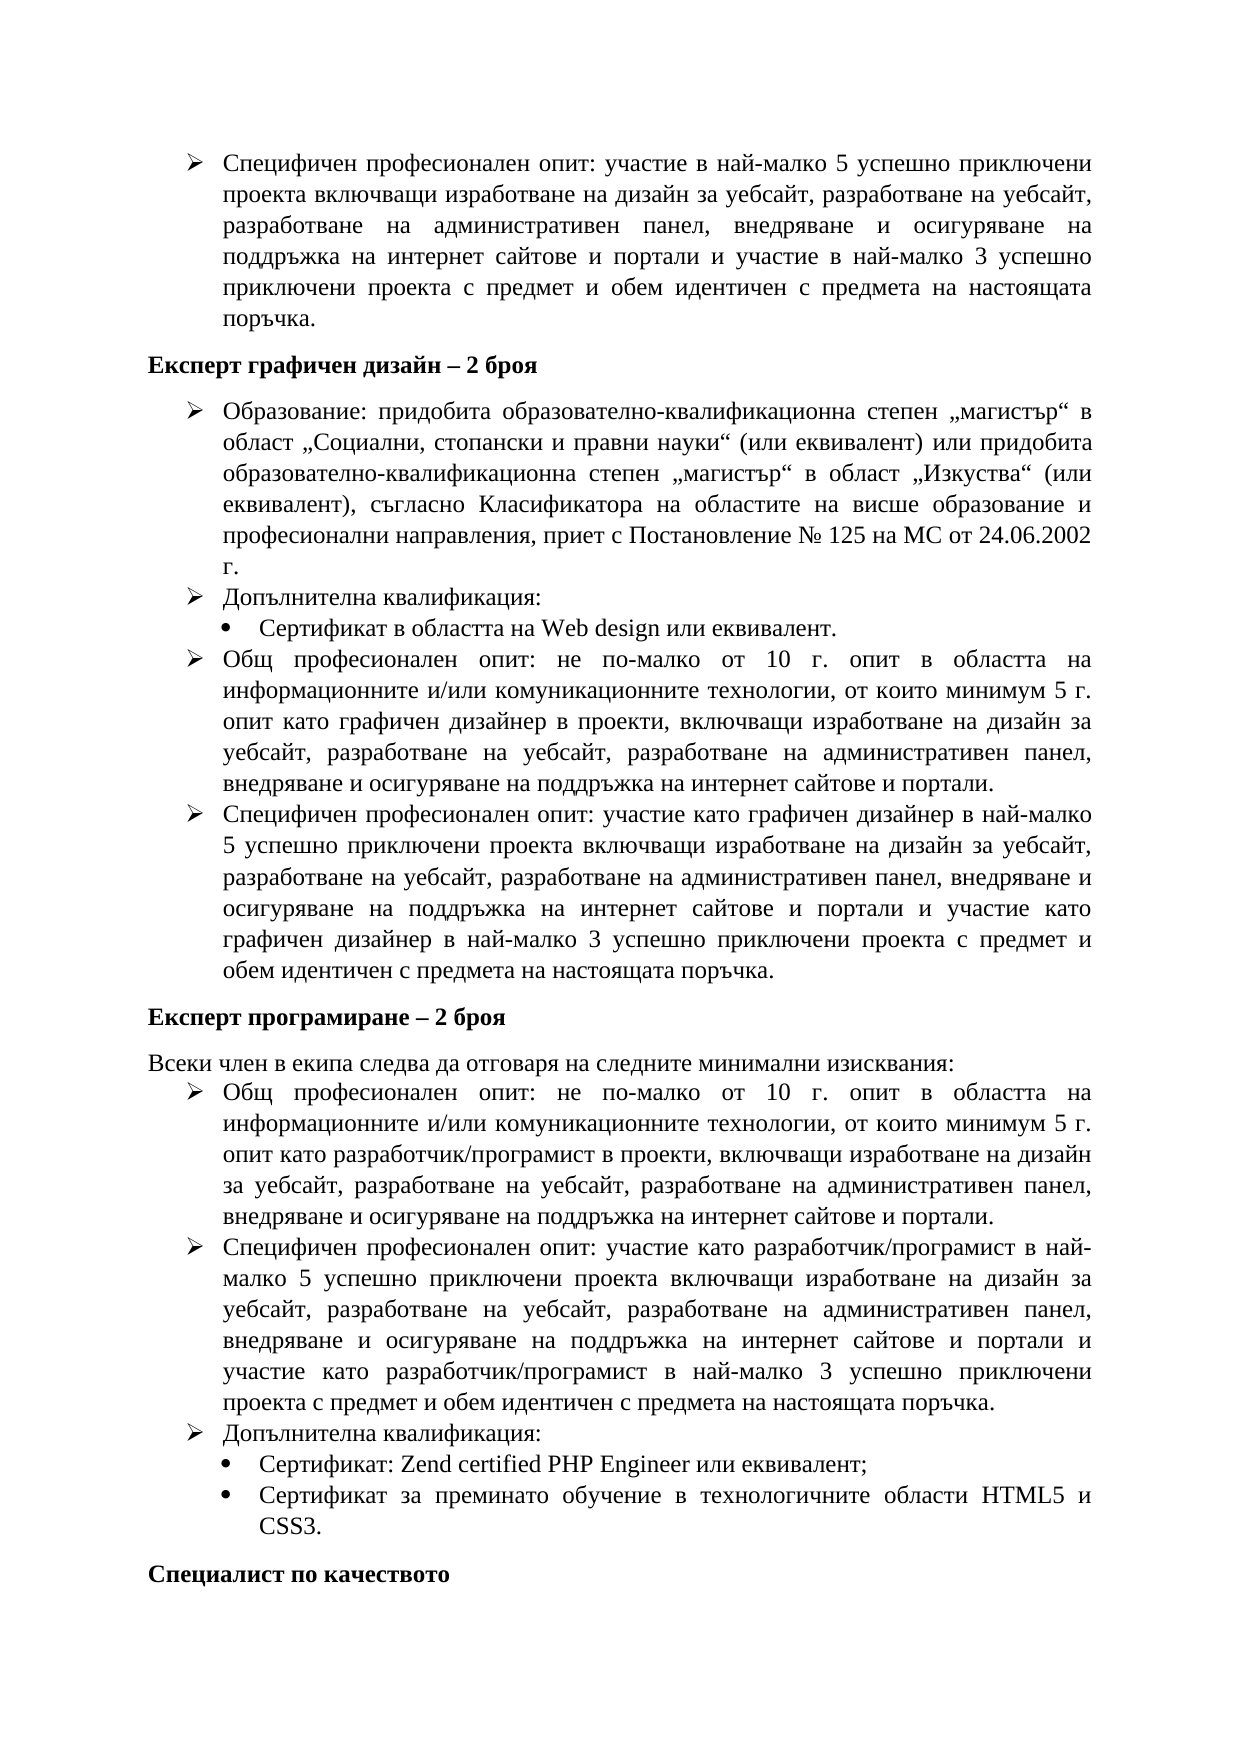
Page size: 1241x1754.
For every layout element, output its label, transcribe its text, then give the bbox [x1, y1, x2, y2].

list Допълнителна квалификация: [185, 1418, 1093, 1447]
list Специфичен професионален опит: участие като разработчик/програмист в най-малко 5 успешно приключени проекта включващи изработване на дизайн за уебсайт, разработване на уебсайт, разработване на административен панел, внедряване и осигуряване на поддръжка на интернет сайтове и портали и участие като разработчик/програмист в най-малко 3 успешно приключени проекта с предмет и обем идентичен с предмета на настоящата поръчка. [185, 1232, 1093, 1416]
text Всеки член в екипа следва да отговаря на следните минимални изисквания: [148, 1048, 1093, 1077]
list Общ професионален опит: не по-малко от 10 г. опит в областта на информационните и/или комуникационните технологии, от които минимум 5 г. опит като графичен дизайнер в проекти, включващи изработване на дизайн за уебсайт, разработване на уебсайт, разработване на административен панел, внедряване и осигуряване на поддръжка на интернет сайтове и портали. [185, 644, 1093, 797]
list Специфичен професионален опит: участие в най-малко 5 успешно приключени проекта включващи изработване на дизайн за уебсайт, разработване на уебсайт, разработване на административен панел, внедряване и осигуряване на поддръжка на интернет сайтове и портали и участие в най-малко 3 успешно приключени проекта с предмет и обем идентичен с предмета на настоящата поръчка. [185, 148, 1093, 332]
text Специалист по качеството [148, 1559, 1093, 1588]
list Образование: придобита образователно-квалификационна степен „магистър“ в област „Социални, стопански и правни науки“ (или еквивалент) или придобита образователно-квалификационна степен „магистър“ в област „Изкуства“ (или еквивалент), съгласно Класификатора на областите на висше образование и професионални направления, приет с Постановление № 125 на МС от 24.06.2002 г. [185, 396, 1093, 580]
list Специфичен професионален опит: участие като графичен дизайнер в най-малко 5 успешно приключени проекта включващи изработване на дизайн за уебсайт, разработване на уебсайт, разработване на административен панел, внедряване и осигуряване на поддръжка на интернет сайтове и портали и участие като графичен дизайнер в най-малко 3 успешно приключени проекта с предмет и обем идентичен с предмета на настоящата поръчка. [185, 799, 1093, 983]
list Допълнителна квалификация: [185, 582, 1093, 611]
list Общ професионален опит: не по-малко от 10 г. опит в областта на информационните и/или комуникационните технологии, от които минимум 5 г. опит като разработчик/програмист в проекти, включващи изработване на дизайн за уебсайт, разработване на уебсайт, разработване на административен панел, внедряване и осигуряване на поддръжка на интернет сайтове и портали. [185, 1077, 1093, 1230]
list Сертификат в областта на Web design или еквивалент. [221, 613, 1093, 642]
list Сертификат: Zend certified PHP Engineer или еквивалент; [221, 1449, 1093, 1478]
list Сертификат за преминато обучение в технологичните области HTML5 и CSS3. [221, 1480, 1093, 1540]
text Експерт графичен дизайн – 2 броя [148, 351, 1093, 379]
text Експерт програмиране – 2 броя [148, 1002, 1093, 1031]
